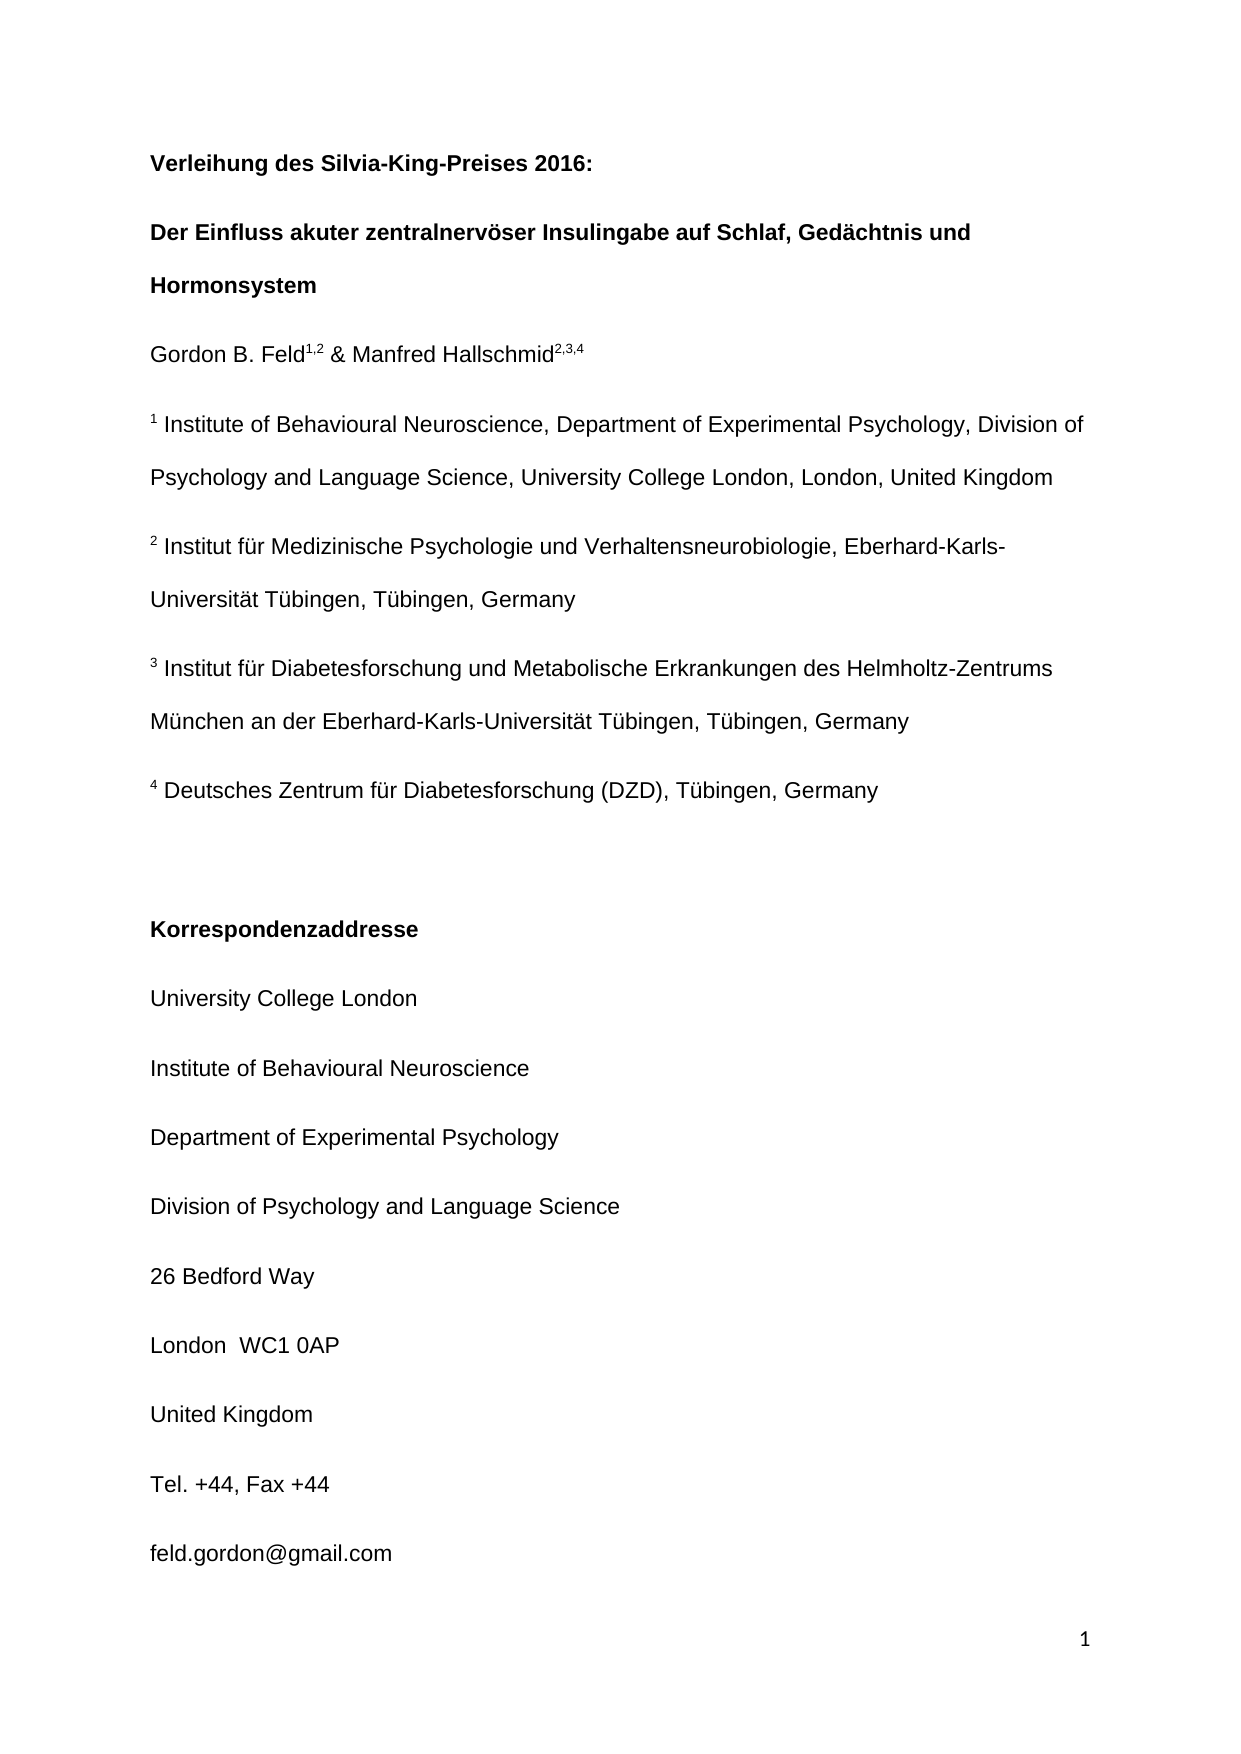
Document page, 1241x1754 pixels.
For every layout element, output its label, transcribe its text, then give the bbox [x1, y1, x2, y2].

text Der Einfluss akuter zentralnervöser Insulingabe auf Schlaf, Gedächtnis und Hormonsystem [150, 219, 1090, 298]
text Verleihung des Silvia-King-Preises 2016: [150, 150, 1090, 176]
text 4 Deutsches Zentrum für Diabetesforschung (DZD), Tübingen, Germany [150, 777, 1090, 803]
text Institute of Behavioural Neuroscience [150, 1054, 1090, 1081]
text Tel. +44, Fax +44 [150, 1471, 1090, 1497]
text feld.gordon@gmail.com [150, 1540, 1090, 1567]
text 2 Institut für Medizinische Psychologie und Verhaltensneurobiologie, Eberhard-Karls-Universität Tübingen, Tübingen, Germany [150, 533, 1090, 612]
text Korrespondenzaddresse [150, 916, 1090, 942]
text 26 Bedford Way [150, 1263, 1090, 1289]
text 1 Institute of Behavioural Neuroscience, Department of Experimental Psychology, Division of Psychology and Language Science, University College London, London, United Kingdom [150, 411, 1090, 490]
text Gordon B. Feld1,2 & Manfred Hallschmid2,3,4 [150, 341, 1090, 368]
text United Kingdom [150, 1401, 1090, 1428]
text University College London [150, 985, 1090, 1012]
text London WC1 0AP [150, 1332, 1090, 1358]
text 3 Institut für Diabetesforschung und Metabolische Erkrankungen des Helmholtz-Zentrums München an der Eberhard-Karls-Universität Tübingen, Tübingen, Germany [150, 655, 1090, 734]
text Division of Psychology and Language Science [150, 1193, 1090, 1220]
text Department of Experimental Psychology [150, 1124, 1090, 1150]
